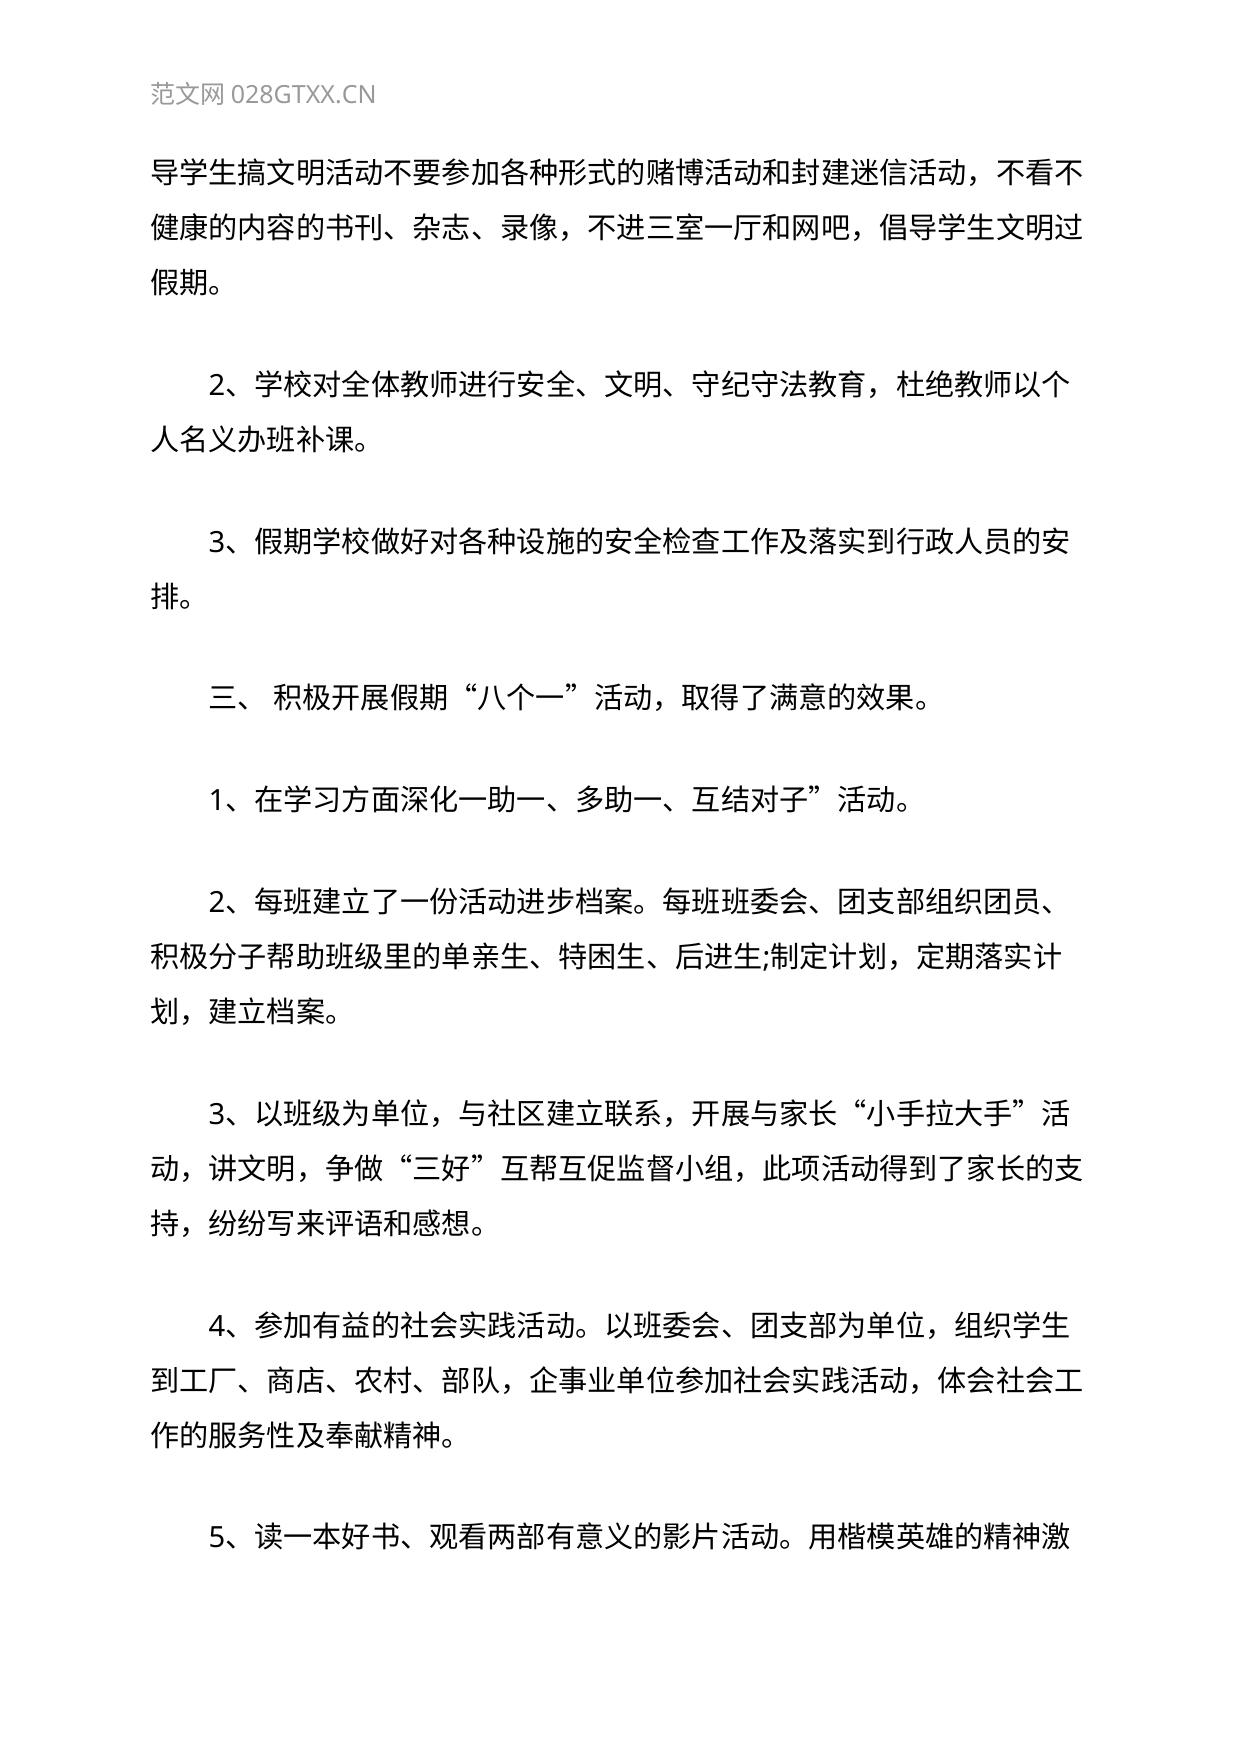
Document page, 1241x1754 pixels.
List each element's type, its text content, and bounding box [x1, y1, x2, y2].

text 3、假期学校做好对各种设施的安全检查工作及落实到行政人员的安排。 [150, 518, 1090, 616]
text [150, 150, 1090, 302]
text 1、在学习方面深化一助一、多助一、互结对子”活动。 [150, 777, 1090, 819]
text 4、参加有益的社会实践活动。以班委会、团支部为单位，组织学生到工厂、商店、农村、部队，企事业单位参加社会实践活动，体会社会工作的服务性及奉献精神。 [150, 1302, 1090, 1454]
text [150, 1514, 1090, 1556]
text 2、学校对全体教师进行安全、文明、守纪守法教育，杜绝教师以个人名义办班补课。 [150, 362, 1090, 459]
text 2、每班建立了一份活动进步档案。每班班委会、团支部组织团员、积极分子帮助班级里的单亲生、特困生、后进生;制定计划，定期落实计划，建立档案。 [150, 879, 1090, 1031]
text 3、以班级为单位，与社区建立联系，开展与家长“小手拉大手”活动，讲文明，争做“三好”互帮互促监督小组，此项活动得到了家长的支持，纷纷写来评语和感想。 [150, 1091, 1090, 1243]
text 三、 积极开展假期“八个一”活动，取得了满意的效果。 [150, 675, 1090, 717]
